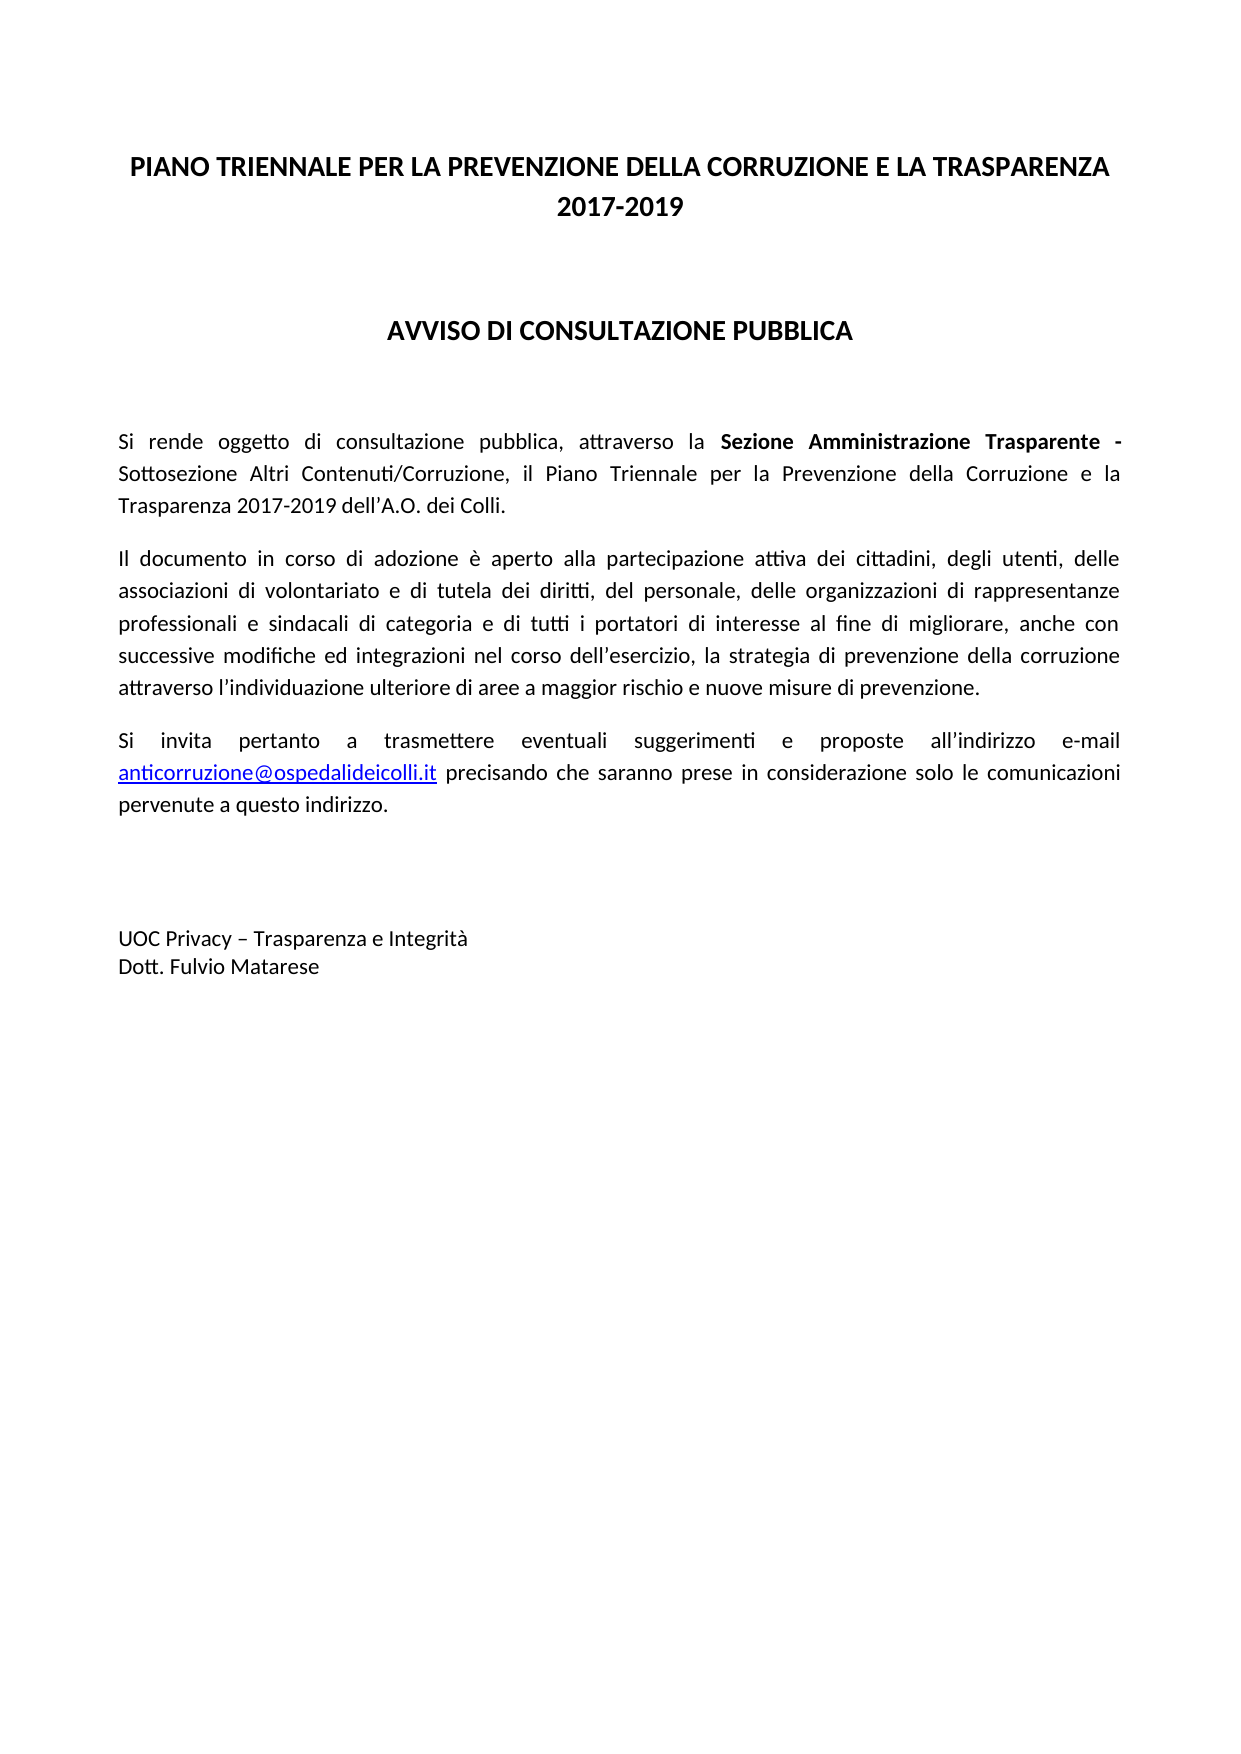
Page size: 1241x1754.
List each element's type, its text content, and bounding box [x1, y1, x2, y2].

text Dott. Fulvio Matarese [118, 952, 1122, 981]
text PIANO TRIENNALE PER LA PREVENZIONE DELLA CORRUZIONE E LA TRASPARENZA 2017-2019 [118, 148, 1122, 224]
text Si rende oggetto di consultazione pubblica, attraverso la Sezione Amministrazione Trasparente -Sottosezione Altri Contenuti/Corruzione, il Piano Triennale per la Prevenzione della Corruzione e la Trasparenza 2017-2019 dell’A.O. dei Colli. [118, 427, 1122, 519]
text Il documento in corso di adozione è aperto alla partecipazione attiva dei cittadini, degli utenti, delle associazioni di volontariato e di tutela dei diritti, del personale, delle organizzazioni di rappresentanze professionali e sindacali di categoria e di tutti i portatori di interesse al fine di migliorare, anche con successive modifiche ed integrazioni nel corso dell’esercizio, la strategia di prevenzione della corruzione attraverso l’individuazione ulteriore di aree a maggior rischio e nuove misure di prevenzione. [118, 544, 1122, 701]
text UOC Privacy – Trasparenza e Integrità [118, 924, 1122, 952]
text Si invita pertanto a trasmettere eventuali suggerimenti e proposte all’indirizzo e-mail anticorruzione@ospedalideicolli.it precisando che saranno prese in considerazione solo le comunicazioni pervenute a questo indirizzo. [118, 726, 1122, 818]
text AVVISO DI CONSULTAZIONE PUBBLICA [118, 312, 1122, 348]
